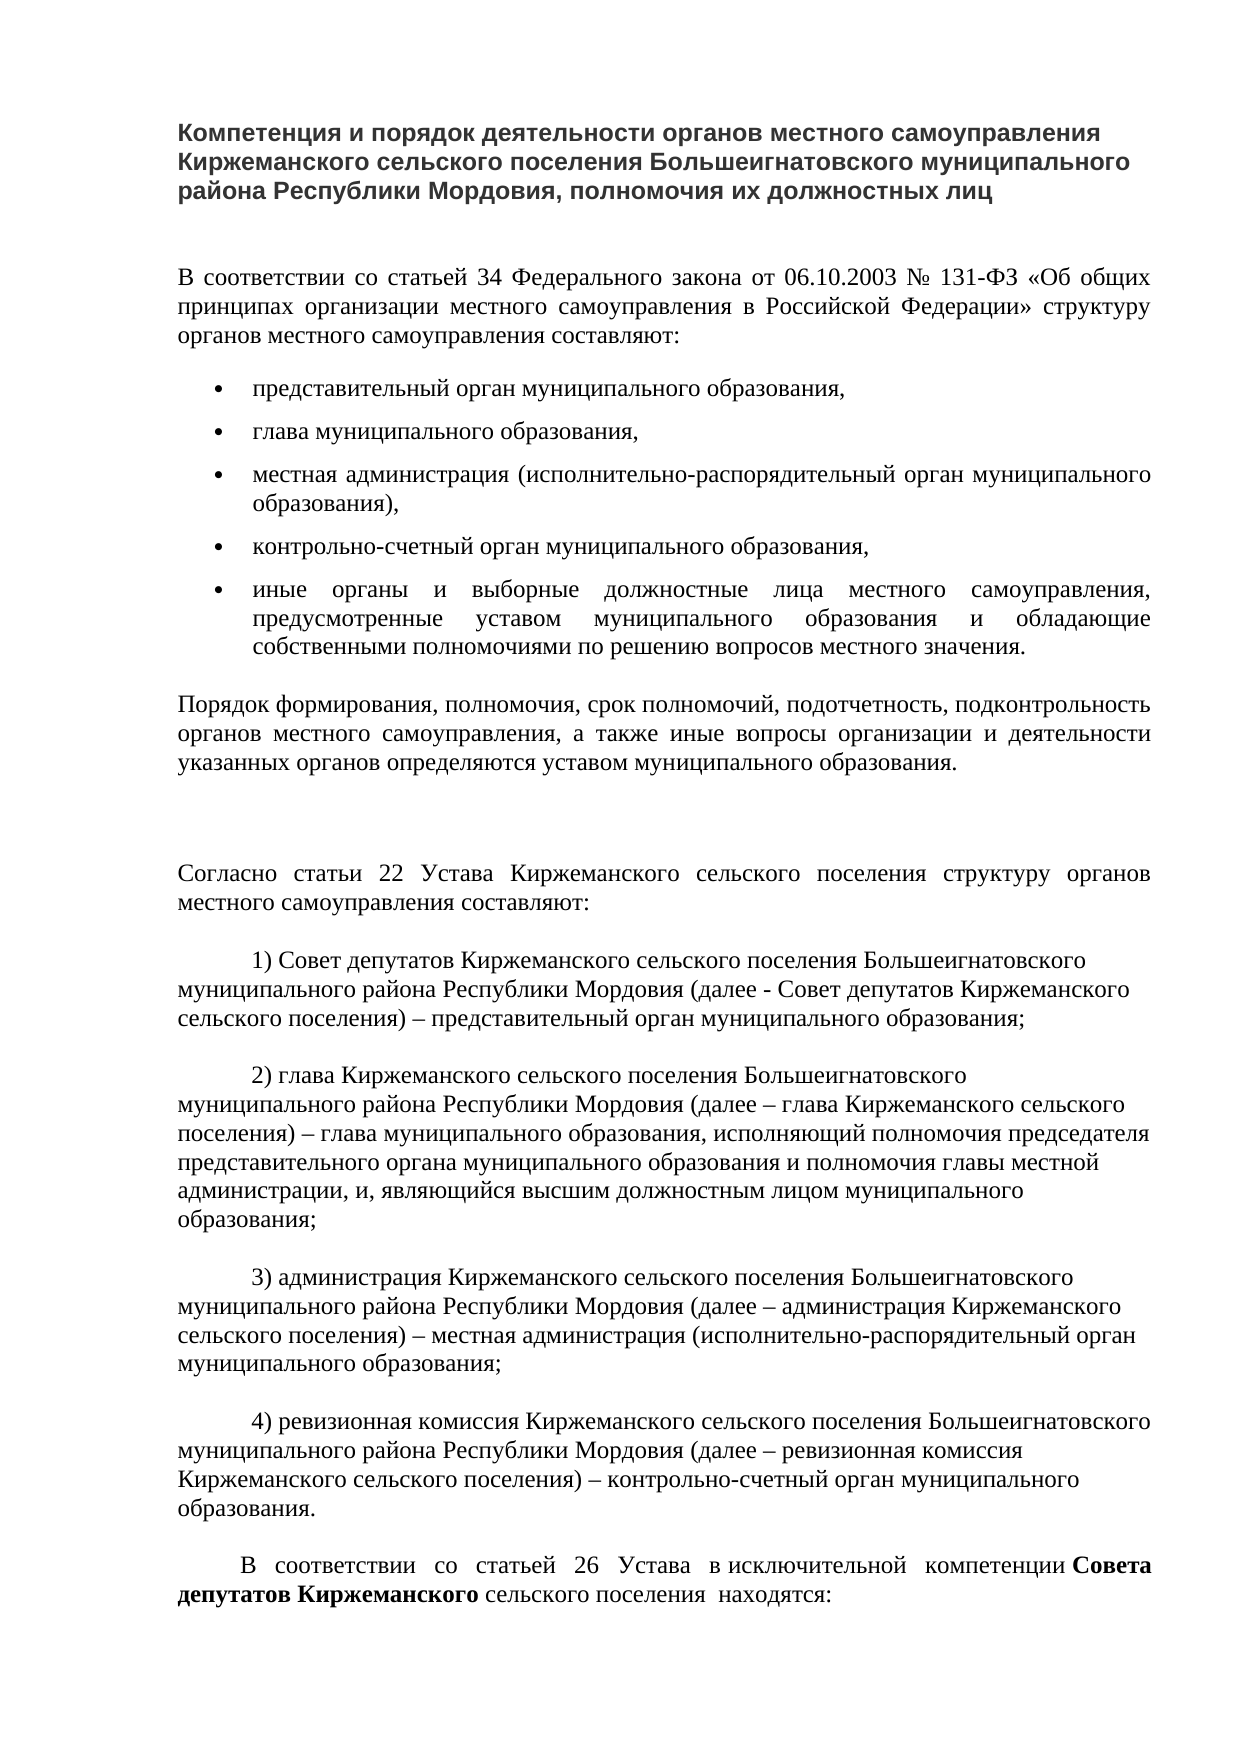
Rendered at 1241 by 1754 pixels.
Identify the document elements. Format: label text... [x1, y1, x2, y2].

text Компетенция и порядок деятельности органов местного самоуправления Киржеманского сельского поселения Большеигнатовского муниципального района Республики Мордовия, полномочия их должностных лиц [177, 118, 1152, 204]
text Порядок формирования, полномочия, срок полномочий, подотчетность, подконтрольность органов местного самоуправления, а также иные вопросы организации и деятельности указанных органов определяются уставом муниципального образования. [177, 689, 1152, 776]
list иные органы и выборные должностные лица местного самоуправления, предусмотренные уставом муниципального образования и обладающие собственными полномочиями по решению вопросов местного значения. [215, 574, 1152, 660]
text 3) администрация Киржеманского сельского поселения Большеигнатовского муниципального района Республики Мордовия (далее – администрация Киржеманского сельского поселения) – местная администрация (исполнительно-распорядительный орган муниципального образования; [177, 1262, 1152, 1377]
list контрольно-счетный орган муниципального образования, [215, 531, 1152, 560]
text 1) Совет депутатов Киржеманского сельского поселения Большеигнатовского муниципального района Республики Мордовия (далее - Совет депутатов Киржеманского сельского поселения) – представительный орган муниципального образования; [177, 945, 1152, 1031]
text 4) ревизионная комиссия Киржеманского сельского поселения Большеигнатовского муниципального района Республики Мордовия (далее – ревизионная комиссия Киржеманского сельского поселения) – контрольно-счетный орган муниципального образования. [177, 1406, 1152, 1521]
text В соответствии со статьей 26 Устава в исключительной компетенции Совета депутатов Киржеманского сельского поселения находятся: [177, 1551, 1152, 1608]
text В соответствии со статьей 34 Федерального закона от 06.10.2003 № 131-ФЗ «Об общих принципах организации местного самоуправления в Российской Федерации» структуру органов местного самоуправления составляют: [177, 262, 1152, 348]
list представительный орган муниципального образования, [215, 373, 1152, 402]
list местная администрация (исполнительно-распорядительный орган муниципального образования), [215, 459, 1152, 517]
list глава муниципального образования, [215, 416, 1152, 445]
text Согласно статьи 22 Устава Киржеманского сельского поселения структуру органов местного самоуправления составляют: [177, 858, 1152, 916]
text 2) глава Киржеманского сельского поселения Большеигнатовского муниципального района Республики Мордовия (далее – глава Киржеманского сельского поселения) – глава муниципального образования, исполняющий полномочия председателя представительного органа муниципального образования и полномочия главы местной администрации, и, являющийся высшим должностным лицом муниципального образования; [177, 1061, 1152, 1233]
